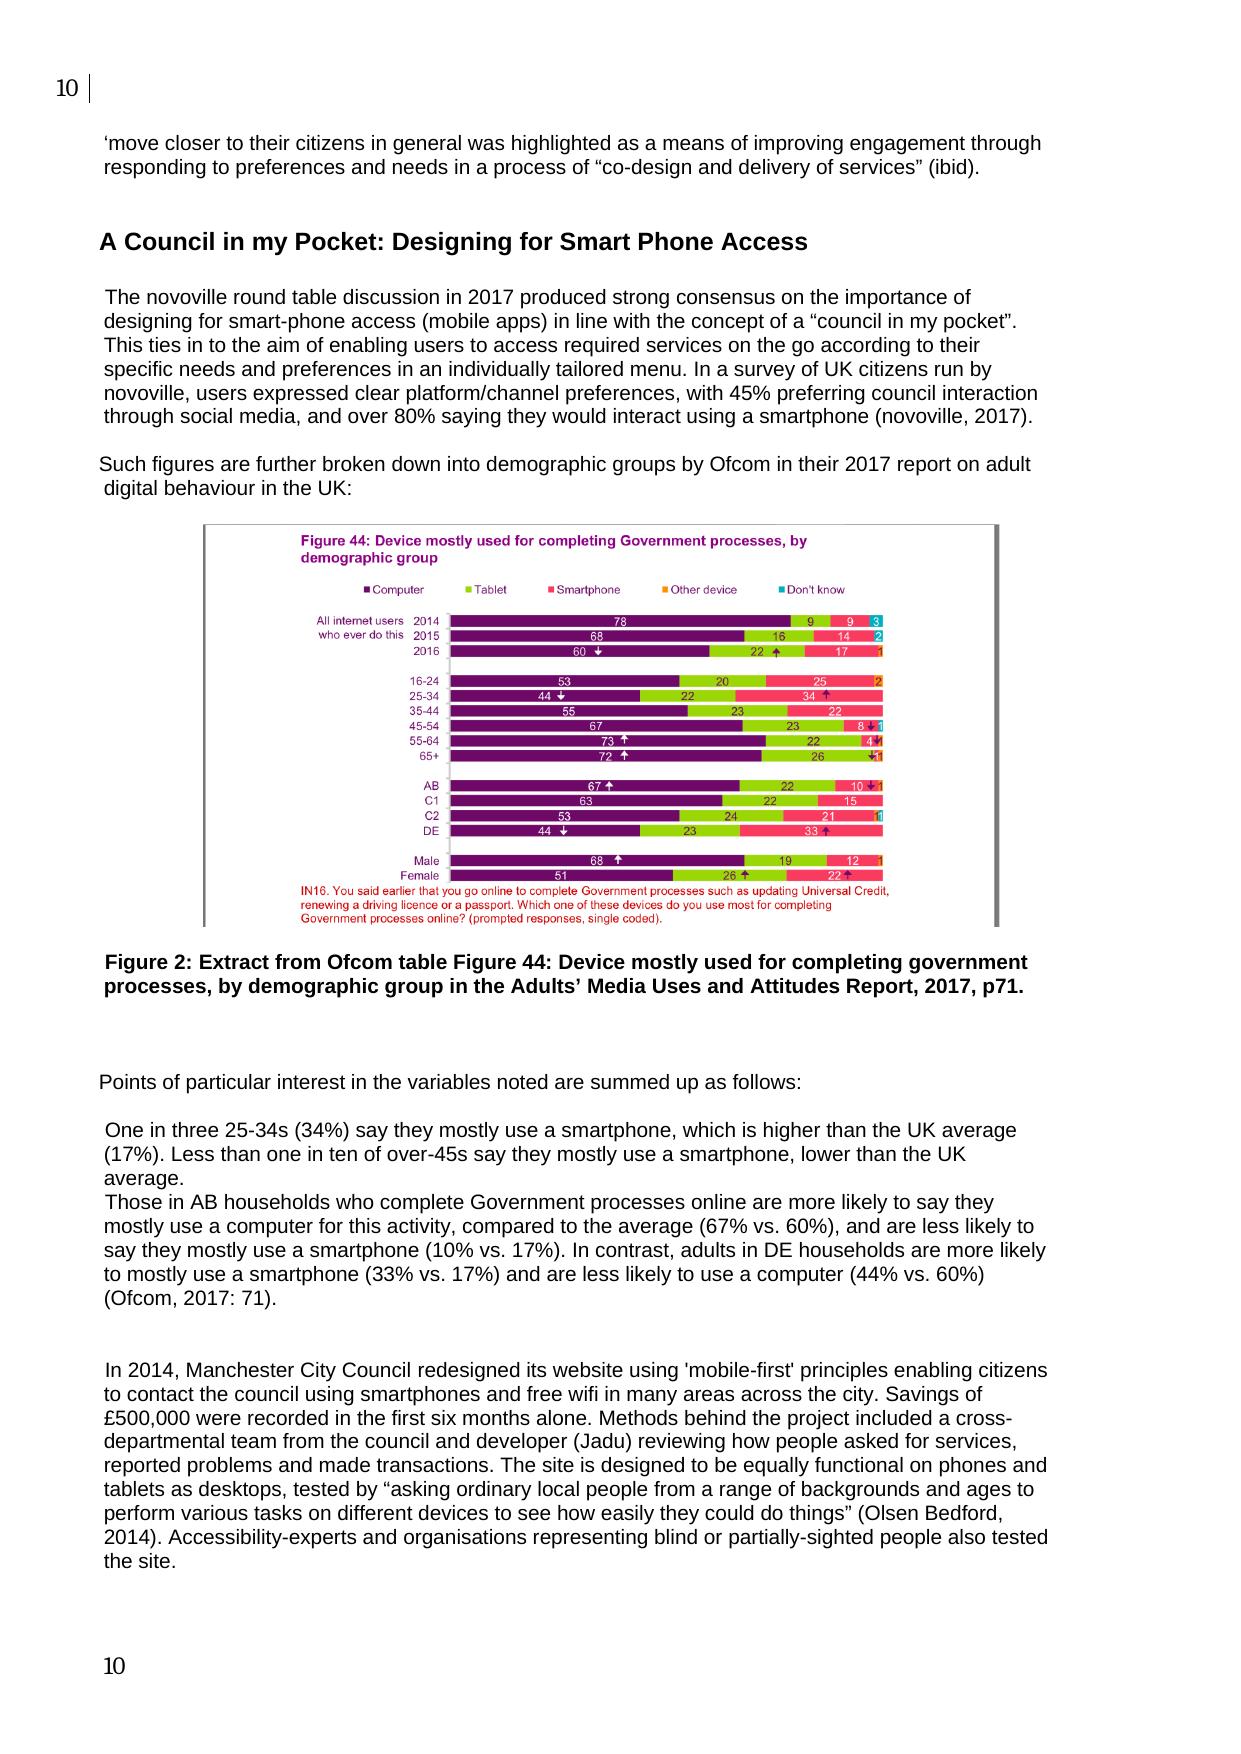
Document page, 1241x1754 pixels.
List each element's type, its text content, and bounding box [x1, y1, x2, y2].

picture [203, 524, 1000, 927]
text Such figures are further broken down into demographic groups by Ofcom in their 2017 report on adult digital behaviour in the UK: [29, 452, 1053, 500]
text A Council in my Pocket: Designing for Smart Phone Access [29, 227, 1053, 256]
text Those in AB households who complete Government processes online are more likely to say they mostly use a computer for this activity, compared to the average (67% vs. 60%), and are less likely to say they mostly use a smartphone (10% vs. 17%). In contrast, adults in DE households are more likely to mostly use a smartphone (33% vs. 17%) and are less likely to use a computer (44% vs. 60%) (Ofcom, 2017: 71). [29, 1190, 1053, 1309]
text One in three 25-34s (34%) say they mostly use a smartphone, which is higher than the UK average (17%). Less than one in ten of over-45s say they mostly use a smartphone, lower than the UK average. [29, 1118, 1053, 1190]
text The novoville round table discussion in 2017 produced strong consensus on the importance of designing for smart-phone access (mobile apps) in line with the concept of a “council in my pocket”. This ties in to the aim of enabling users to access required services on the go according to their specific needs and preferences in an individually tailored menu. In a survey of UK citizens run by novoville, users expressed clear platform/channel preferences, with 45% preferring council interaction through social media, and over 80% saying they would interact using a smartphone (novoville, 2017). [29, 284, 1053, 428]
text Figure 2: Extract from Ofcom table Figure 44: Device mostly used for completing government processes, by demographic group in the Adults’ Media Uses and Attitudes Report, 2017, p71. [29, 950, 1053, 998]
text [29, 131, 1053, 179]
text In 2014, Manchester City Council redesigned its website using 'mobile-first' principles enabling citizens to contact the council using smartphones and free wifi in many areas across the city. Savings of £500,000 were recorded in the first six months alone. Methods behind the project included a cross-departmental team from the council and developer (Jadu) reviewing how people asked for services, reported problems and made transactions. The site is designed to be equally functional on phones and tablets as desktops, tested by “asking ordinary local people from a range of backgrounds and ages to perform various tasks on different devices to see how easily they could do things” (Olsen Bedford, 2014). Accessibility-experts and organisations representing blind or partially-sighted people also tested the site. [29, 1357, 1053, 1573]
text Points of particular interest in the variables noted are summed up as follows: [29, 1070, 1053, 1094]
